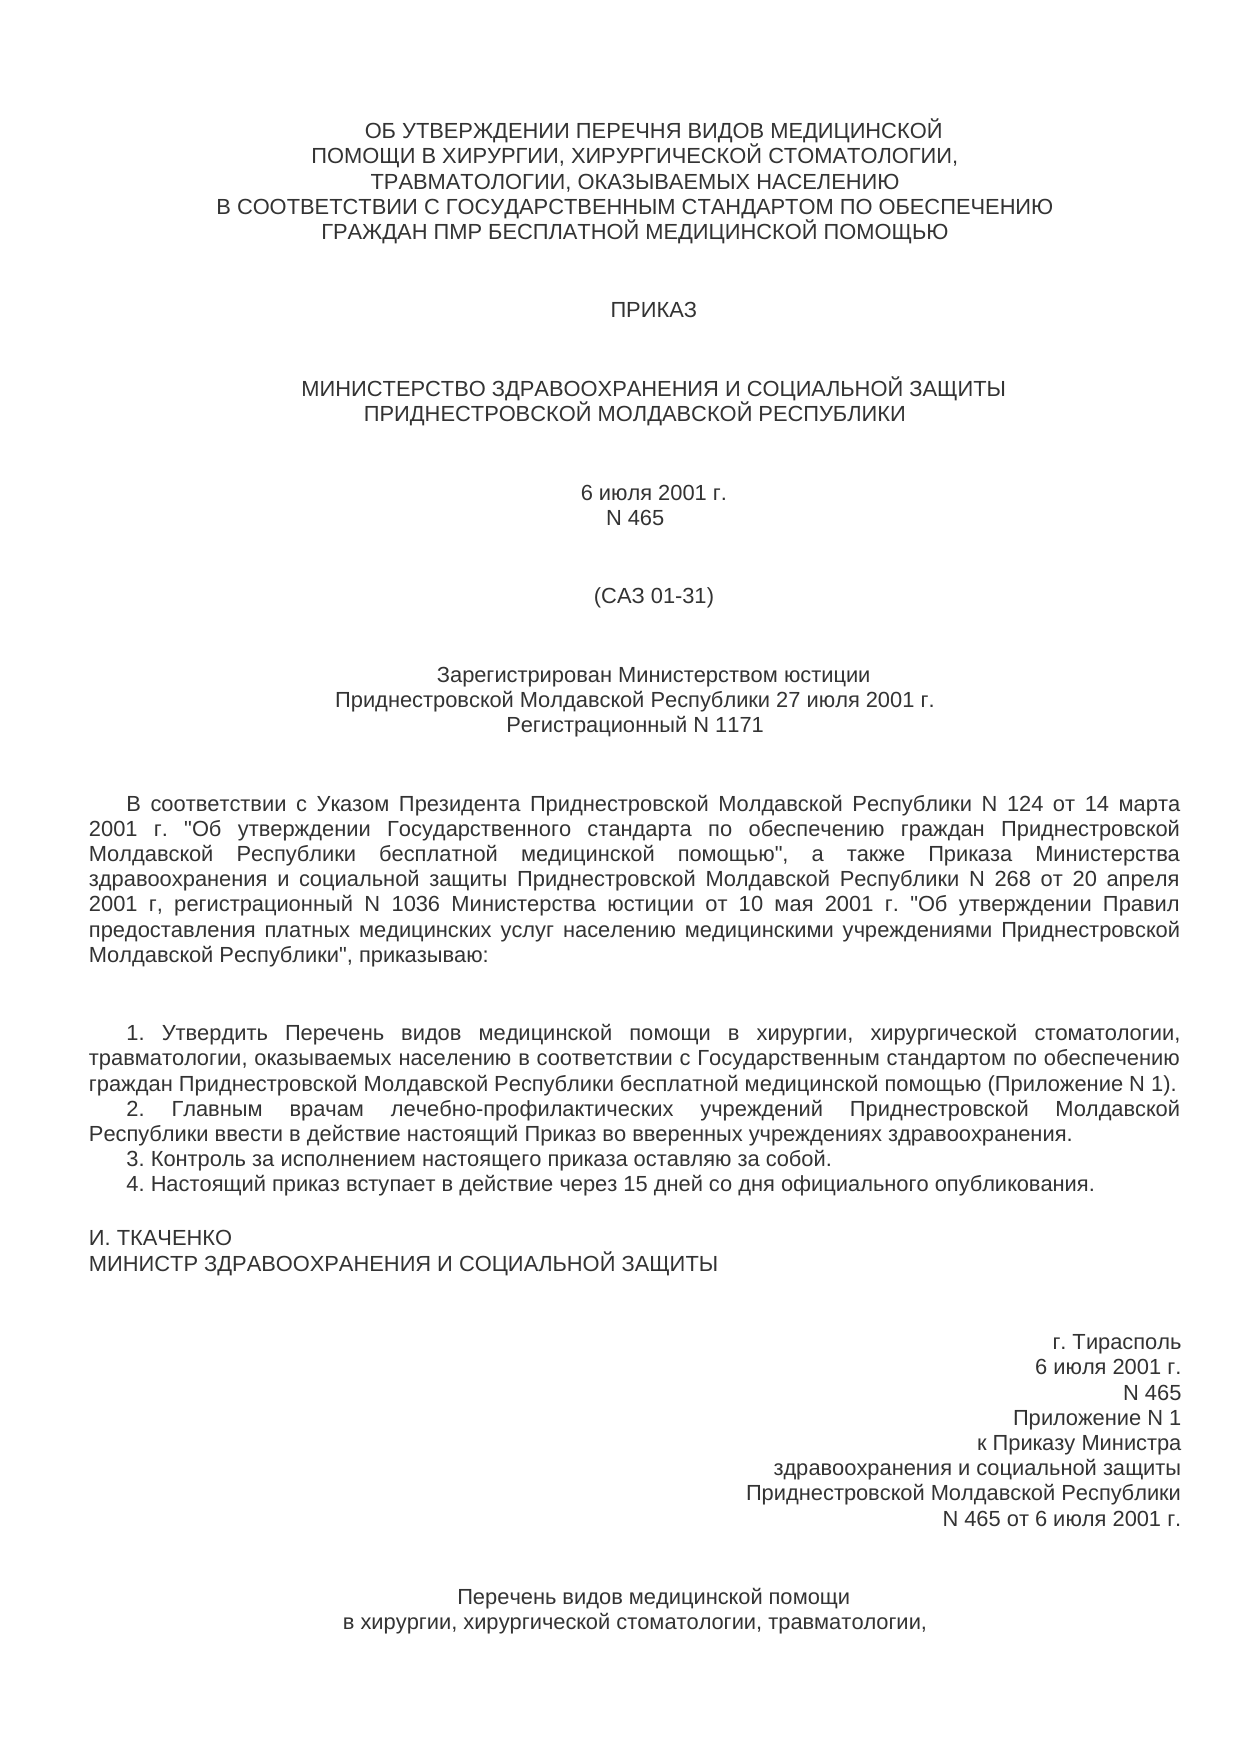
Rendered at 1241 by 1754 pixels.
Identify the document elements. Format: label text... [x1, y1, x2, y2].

text ПРИКАЗ [89, 297, 1181, 323]
text 3. Контроль за исполнением настоящего приказа оставляю за собой. [89, 1146, 1181, 1171]
text МИНИСТЕРСТВО ЗДРАВООХРАНЕНИЯ И СОЦИАЛЬНОЙ ЗАЩИТЫ ПРИДНЕСТРОВСКОЙ МОЛДАВСКОЙ РЕСПУБЛИКИ [89, 376, 1181, 426]
text г. Тирасполь 6 июля 2001 г. N 465 Приложение N 1 к Приказу Министра здравоохранения и социальной защиты Приднестровской Молдавской Республики N 465 от 6 июля 2001 г. [89, 1329, 1181, 1531]
text 2. Главным врачам лечебно-профилактических учреждений Приднестровской Молдавской Республики ввести в действие настоящий Приказ во вверенных учреждениях здравоохранения. [89, 1096, 1181, 1146]
text ОБ УТВЕРЖДЕНИИ ПЕРЕЧНЯ ВИДОВ МЕДИЦИНСКОЙ ПОМОЩИ В ХИРУРГИИ, ХИРУРГИЧЕСКОЙ СТОМАТОЛОГИИ, ТРАВМАТОЛОГИИ, ОКАЗЫВАЕМЫХ НАСЕЛЕНИЮ В СООТВЕТСТВИИ С ГОСУДАРСТВЕННЫМ СТАНДАРТОМ ПО ОБЕСПЕЧЕНИЮ ГРАЖДАН ПМР БЕСПЛАТНОЙ МЕДИЦИНСКОЙ ПОМОЩЬЮ [89, 118, 1181, 244]
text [89, 1584, 1181, 1634]
text МИНИСТР ЗДРАВООХРАНЕНИЯ И СОЦИАЛЬНОЙ ЗАЩИТЫ [89, 1251, 1181, 1276]
text 4. Настоящий приказ вступает в действие через 15 дней со дня официального опубликования. [89, 1171, 1181, 1197]
text 6 июля 2001 г. N 465 [89, 479, 1181, 530]
text 1. Утвердить Перечень видов медицинской помощи в хирургии, хирургической стоматологии, травматологии, оказываемых населению в соответствии с Государственным стандартом по обеспечению граждан Приднестровской Молдавской Республики бесплатной медицинской помощью (Приложение N 1). [89, 1020, 1181, 1096]
text В соответствии с Указом Президента Приднестровской Молдавской Республики N 124 от 14 марта 2001 г. "Об утверждении Государственного стандарта по обеспечению граждан Приднестровской Молдавской Республики бесплатной медицинской помощью", а также Приказа Министерства здравоохранения и социальной защиты Приднестровской Молдавской Республики N 268 от 20 апреля 2001 г, регистрационный N 1036 Министерства юстиции от 10 мая 2001 г. "Об утверждении Правил предоставления платных медицинских услуг населению медицинскими учреждениями Приднестровской Молдавской Республики", приказываю: [89, 790, 1181, 967]
text И. ТКАЧЕНКО [89, 1225, 1181, 1251]
text Зарегистрирован Министерством юстиции Приднестровской Молдавской Республики 27 июля 2001 г. Регистрационный N 1171 [89, 662, 1181, 737]
text (САЗ 01-31) [89, 583, 1181, 608]
